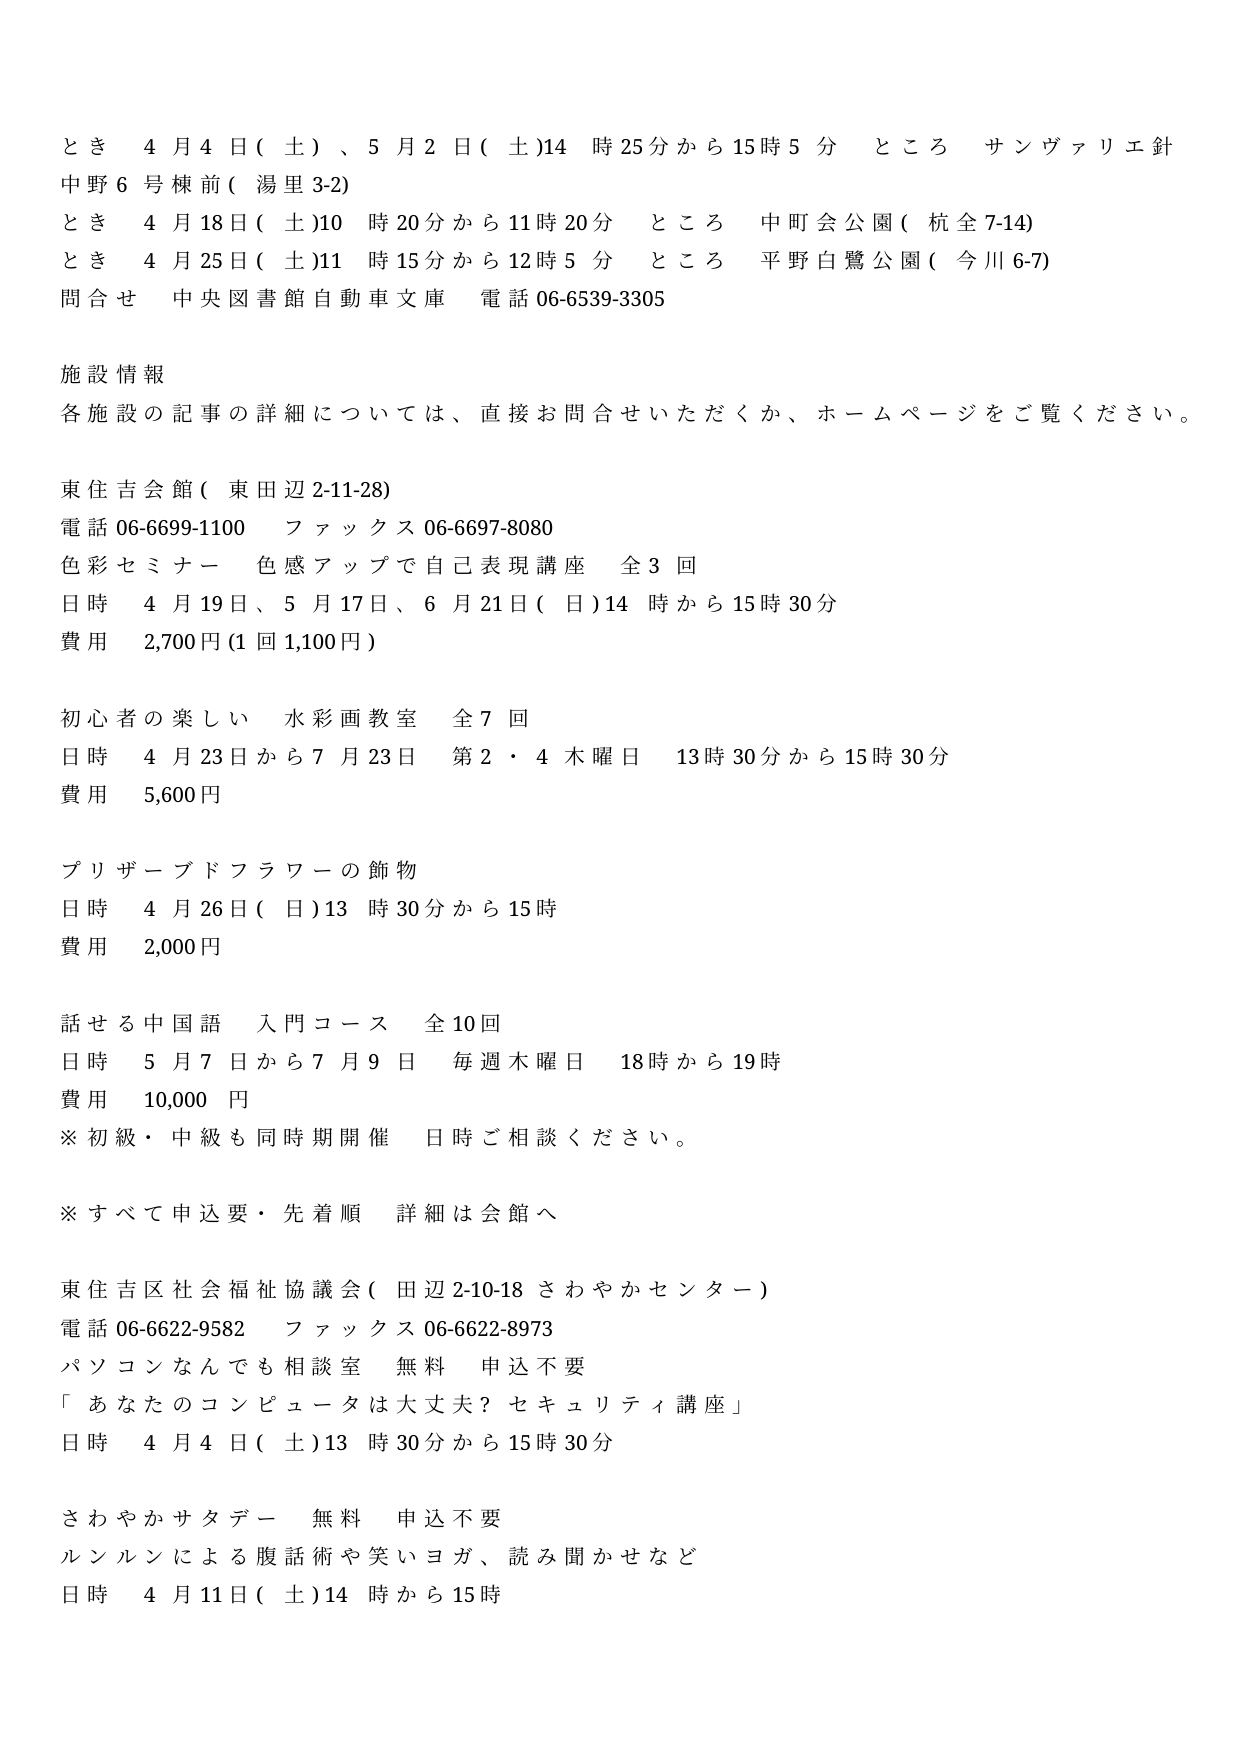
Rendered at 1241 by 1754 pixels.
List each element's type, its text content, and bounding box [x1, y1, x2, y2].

text パソコンなんでも相談室 無料 申込不要 ｢あなたのコンピュータは大丈夫?セキュリティ講座｣ 日時 4月4日(土) 13時30分から15時30分 [60, 1346, 1181, 1499]
text 電話06-6622-9582 ファックス06-6622-8973 [60, 1308, 1181, 1346]
text 東住吉区社会福祉協議会(田辺2-10-18 さわやかセンター) [60, 1270, 1181, 1308]
text 色彩セミナー 色感アップで自己表現講座 全3回 日時 4月19日､5月17日､6月21日(日) 14時から15時30分 費用 2,700円(1回1,100円) [60, 546, 1181, 698]
text 各施設の記事の詳細については、直接お問合せいただくか、ホームページをご覧ください。 [60, 393, 1181, 431]
text プリザーブドフラワーの飾物 日時 4月26日(日) 13時30分から15時 費用 2,000円 [60, 851, 1181, 1003]
text 施設情報 [60, 355, 1181, 393]
text 初心者の楽しい 水彩画教室 全7回 日時 4月23日から7月23日 第2･4木曜日 13時30分から15時30分 費用 5,600円 [60, 698, 1181, 851]
text 話せる中国語 入門コース 全10回 日時 5月7日から7月9日 毎週木曜日 18時から19時 費用 10,000円 ※初級･中級も同時期開催 日時ご相談ください。 [60, 1003, 1181, 1194]
text とき 4月25日(土)11時15分から12時5分 ところ 平野白鷺公園(今川6-7) [60, 241, 1181, 279]
text 電話06-6699-1100 ファックス06-6697-8080 [60, 507, 1181, 546]
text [60, 1499, 1181, 1613]
text 問合せ 中央図書館自動車文庫 電話06-6539-3305 [60, 279, 1181, 317]
text とき 4月4日(土)、5月2日(土)14時25分から15時5分 ところ サンヴァリエ針中野6号棟前(湯里3-2) [60, 126, 1181, 202]
text とき 4月18日(土)10時20分から11時20分 ところ 中町会公園(杭全7-14) [60, 202, 1181, 241]
text 東住吉会館(東田辺2-11-28) [60, 469, 1181, 507]
text ※すべて申込要･先着順 詳細は会館へ [60, 1194, 1181, 1232]
